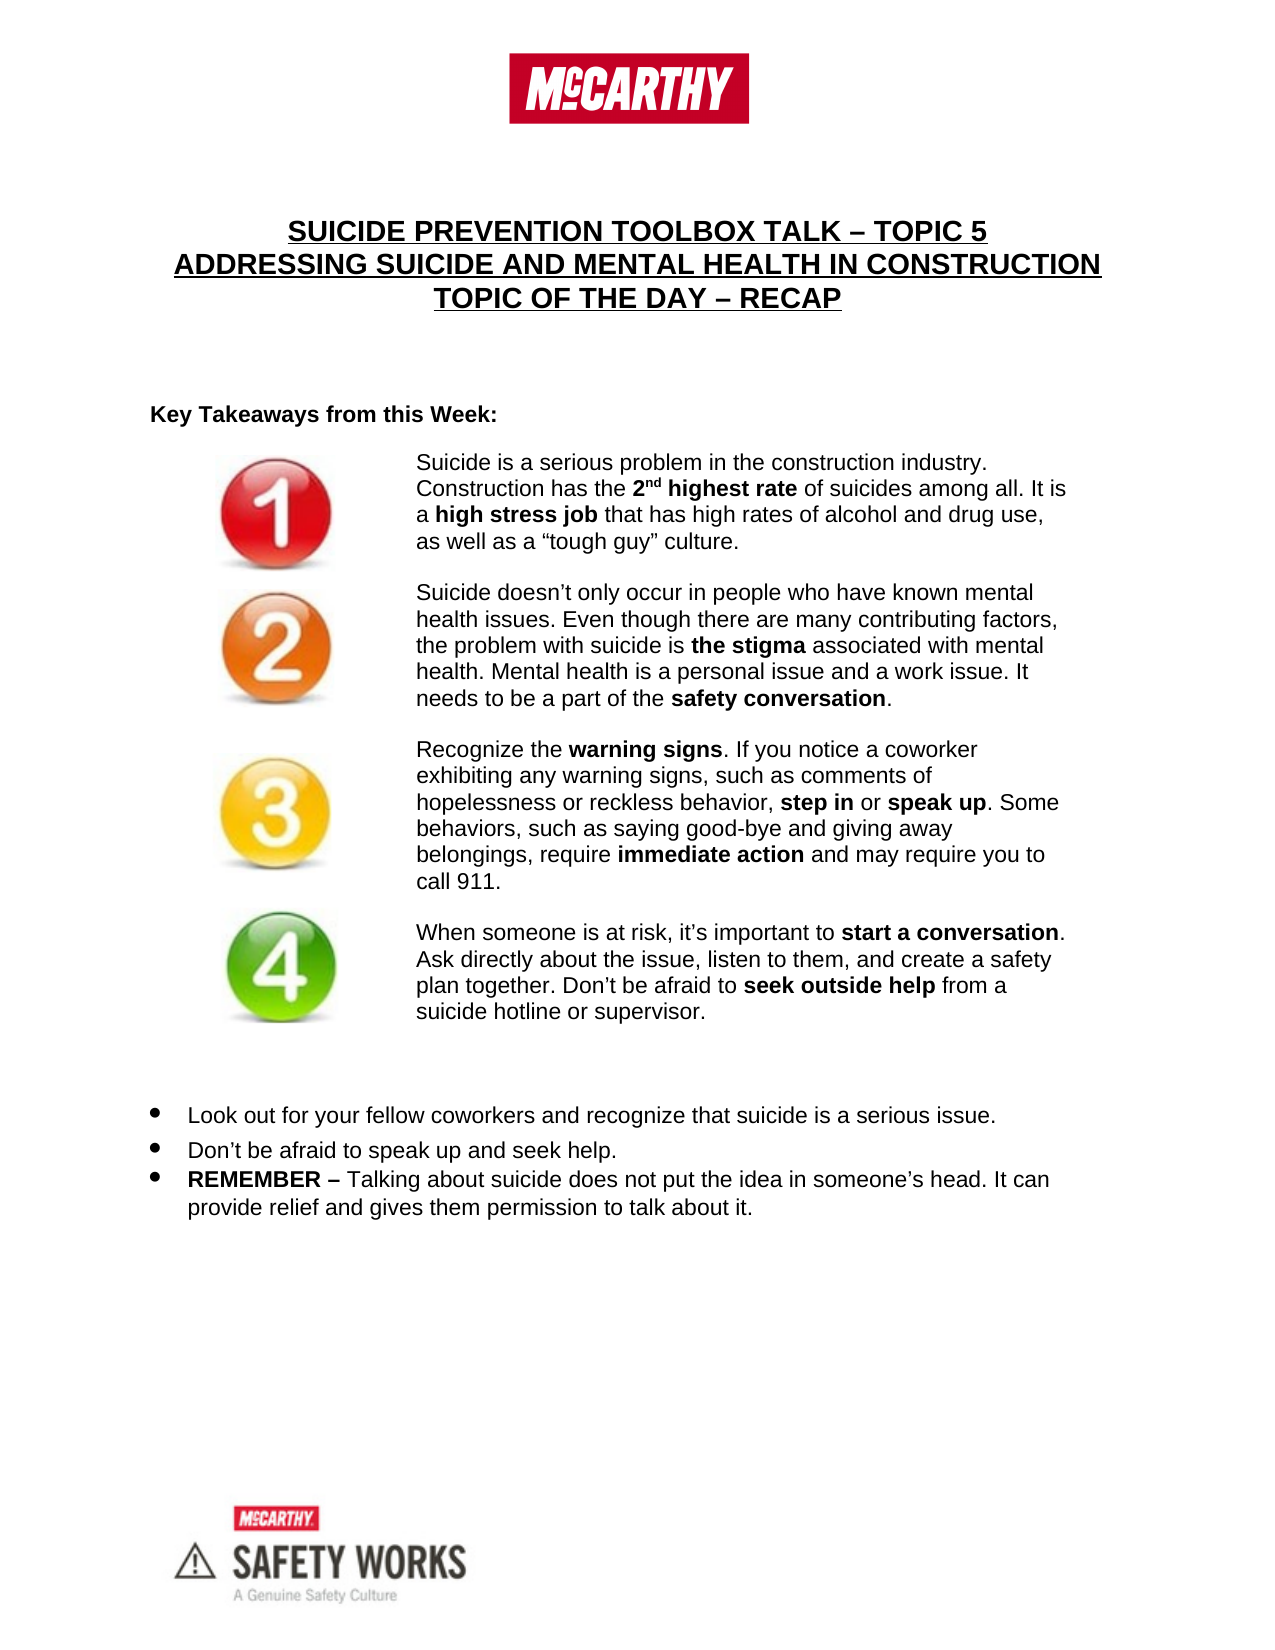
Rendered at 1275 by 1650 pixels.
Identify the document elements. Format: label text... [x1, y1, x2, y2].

picture [212, 902, 350, 1031]
list Look out for your fellow coworkers and recognize that suicide is a serious issue. [150, 1095, 1125, 1131]
picture [150, 1482, 491, 1626]
picture [509, 53, 750, 124]
list REMEMBER – Talking about suicide does not put the idea in someone’s head. It can provide relief and gives them permission to talk about it. [150, 1166, 1125, 1220]
picture [209, 589, 344, 709]
text Suicide is a serious problem in the construction industry. Construction has the 2nd highest rate of suicides among all. It is a high stress job that has high rates of alcohol and drug use, as well as a “tough guy” culture. [416, 449, 1074, 554]
text Suicide doesn’t only occur in people who have known mental health issues. Even though there are many contributing factors, the problem with suicide is the stigma associated with mental health. Mental health is a personal issue and a work issue. It needs to be a part of the safety conversation. [416, 579, 1065, 711]
text ADDRESSING SUICIDE AND MENTAL HEALTH IN CONSTRUCTION [150, 247, 1125, 281]
list Don’t be afraid to speak up and seek help. [150, 1131, 1125, 1166]
text Recognize the warning signs. If you notice a coworker exhibiting any warning signs, such as comments of hopelessness or reckless behavior, step in or speak up. Some behaviors, such as saying good-bye and giving away belongings, require immediate action and may require you to call 911. [416, 736, 1066, 894]
text When someone is at risk, it’s important to start a conversation. Ask directly about the issue, listen to them, and create a safety plan together. Don’t be afraid to seek outside help from a suicide hotline or supervisor. [416, 919, 1066, 1024]
picture [207, 753, 344, 879]
text TOPIC OF THE DAY – RECAP [150, 281, 1125, 314]
text Key Takeaways from this Week: [150, 401, 1125, 427]
text SUICIDE PREVENTION TOOLBOX TALK – TOPIC 5 [150, 213, 1125, 247]
picture [203, 455, 350, 576]
